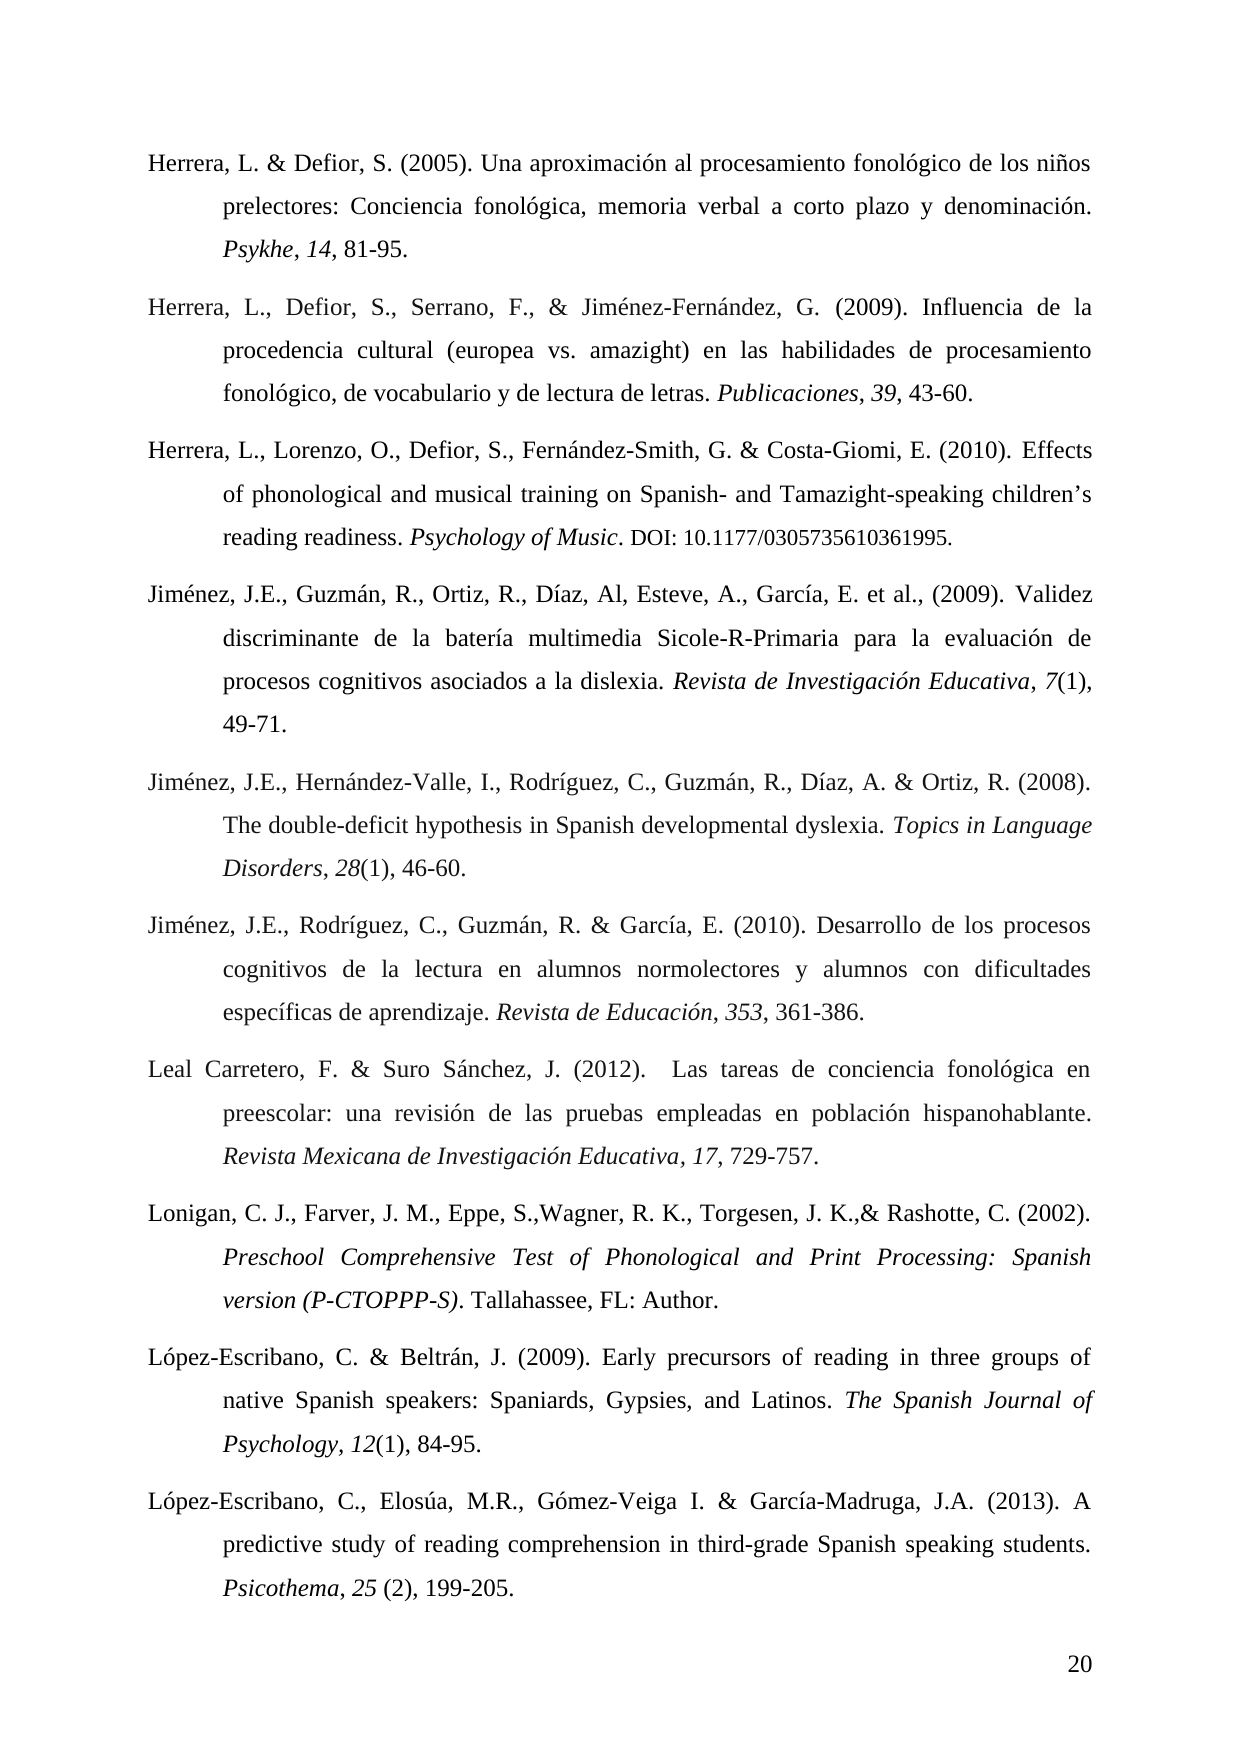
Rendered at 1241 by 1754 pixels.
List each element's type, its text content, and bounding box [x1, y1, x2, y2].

text López-Escribano, C., Elosúa, M.R., Gómez-Veiga I. & García-Madruga, J.A. (2013). A predictive study of reading comprehension in third-grade Spanish speaking students. Psicothema, 25 (2), 199-205. [148, 1486, 1092, 1601]
text Herrera, L., Lorenzo, O., Defior, S., Fernández-Smith, G. & Costa-Giomi, E. (2010). Effects of phonological and musical training on Spanish- and Tamazight-speaking children’s reading readiness. Psychology of Music. DOI: 10.1177/0305735610361995. [148, 436, 1092, 551]
text Jiménez, J.E., Guzmán, R., Ortiz, R., Díaz, Al, Esteve, A., García, E. et al., (2009). Validez discriminante de la batería multimedia Sicole-R-Primaria para la evaluación de procesos cognitivos asociados a la dislexia. Revista de Investigación Educativa, 7(1), 49-71. [148, 579, 1092, 738]
text Jiménez, J.E., Rodríguez, C., Guzmán, R. & García, E. (2010). Desarrollo de los procesos cognitivos de la lectura en alumnos normolectores y alumnos con dificultades específicas de aprendizaje. Revista de Educación, 353, 361-386. [148, 911, 1092, 1026]
text Herrera, L. & Defior, S. (2005). Una aproximación al procesamiento fonológico de los niños prelectores: Conciencia fonológica, memoria verbal a corto plazo y denominación. Psykhe, 14, 81-95. [148, 148, 1092, 263]
text Leal Carretero, F. & Suro Sánchez, J. (2012). Las tareas de conciencia fonológica en preescolar: una revisión de las pruebas empleadas en población hispanohablante. Revista Mexicana de Investigación Educativa, 17, 729-757. [148, 1054, 1092, 1169]
text Lonigan, C. J., Farver, J. M., Eppe, S.,Wagner, R. K., Torgesen, J. K.,& Rashotte, C. (2002). Preschool Comprehensive Test of Phonological and Print Processing: Spanish version (P-CTOPPP-S). Tallahassee, FL: Author. [148, 1198, 1092, 1313]
text Herrera, L., Defior, S., Serrano, F., & Jiménez-Fernández, G. (2009). Influencia de la procedencia cultural (europea vs. amazight) en las habilidades de procesamiento fonológico, de vocabulario y de lectura de letras. Publicaciones, 39, 43-60. [148, 292, 1092, 407]
text Jiménez, J.E., Hernández-Valle, I., Rodríguez, C., Guzmán, R., Díaz, A. & Ortiz, R. (2008). The double-deficit hypothesis in Spanish developmental dyslexia. Topics in Language Disorders, 28(1), 46-60. [148, 767, 1092, 882]
text López-Escribano, C. & Beltrán, J. (2009). Early precursors of reading in three groups of native Spanish speakers: Spaniards, Gypsies, and Latinos. The Spanish Journal of Psychology, 12(1), 84-95. [148, 1342, 1092, 1457]
